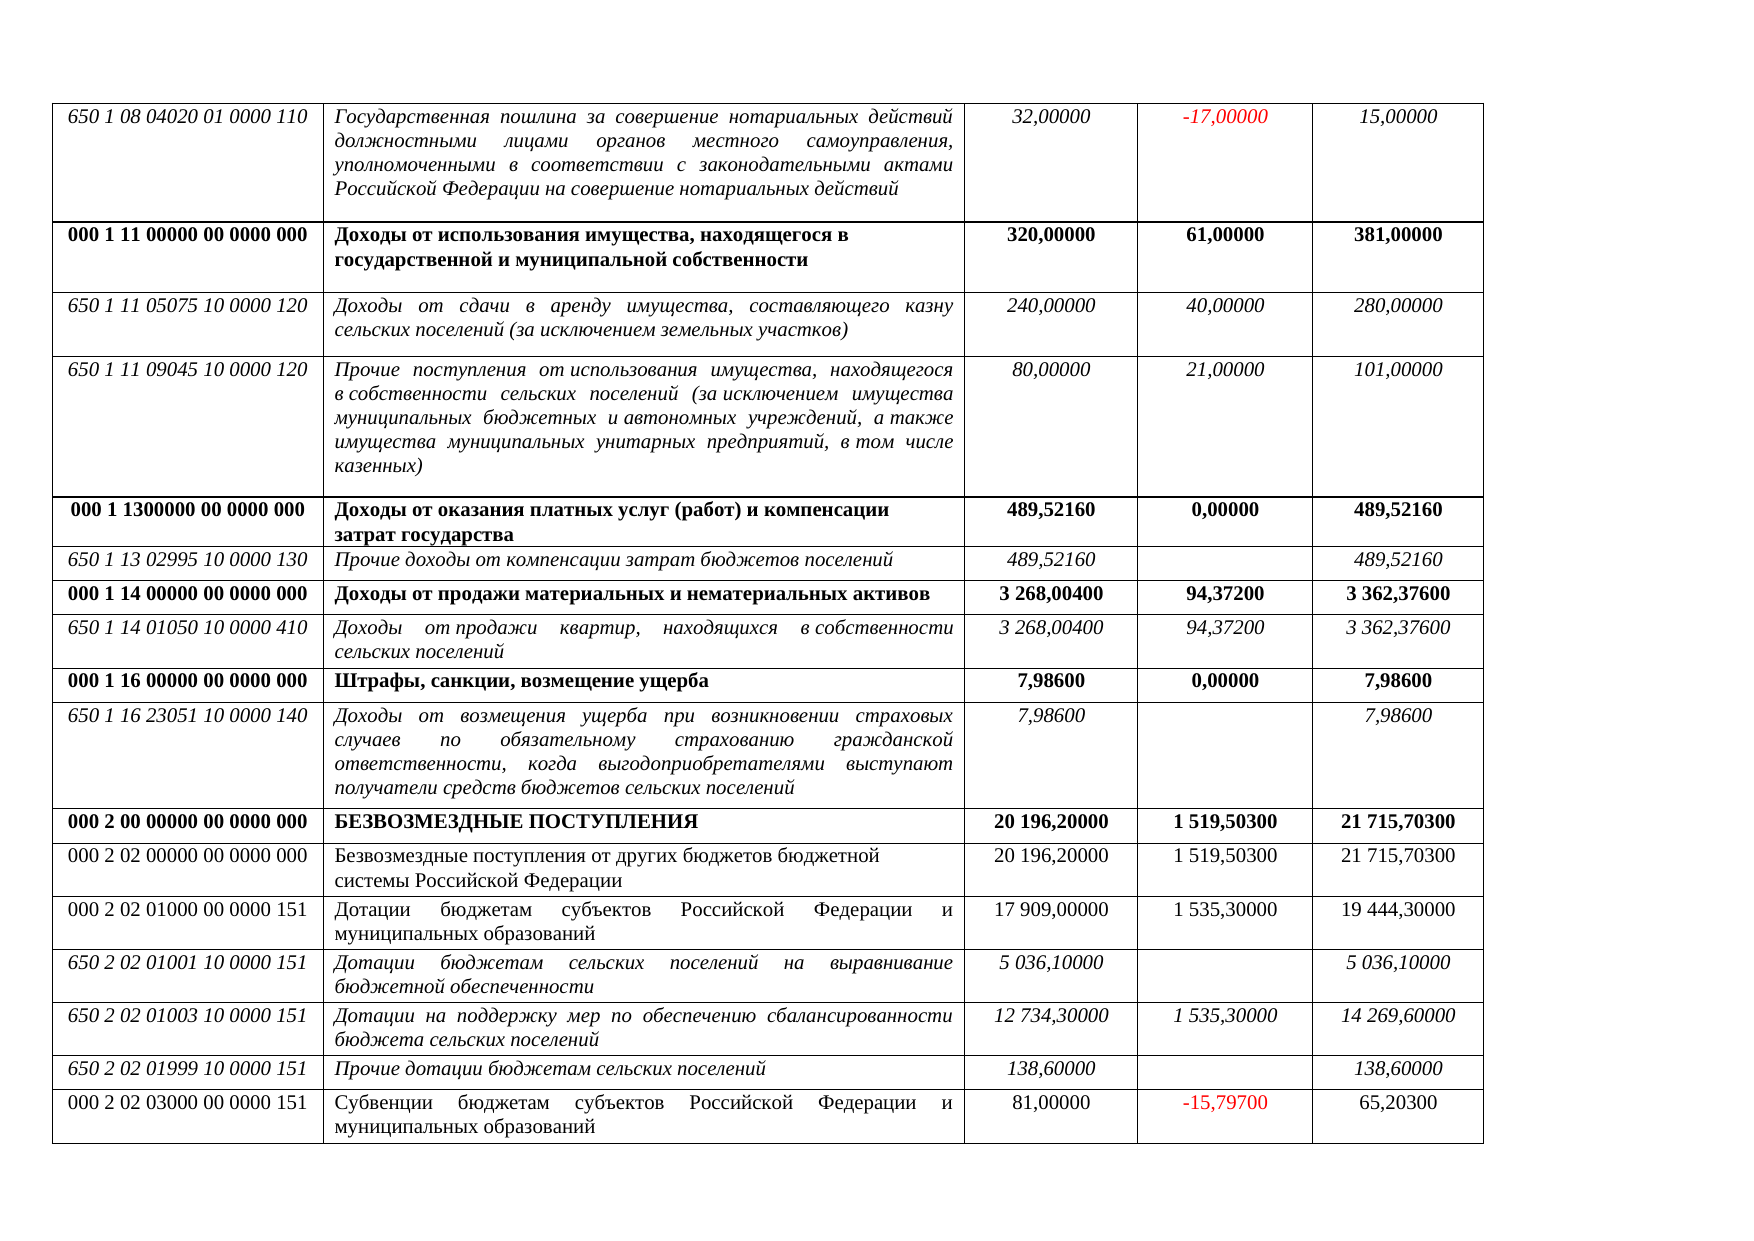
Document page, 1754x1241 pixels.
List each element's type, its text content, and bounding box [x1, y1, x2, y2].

table_cell 21 715,70300 [1313, 809, 1483, 842]
table_cell 138,60000 [1313, 1056, 1483, 1089]
table_cell 650 1 08 04020 01 0000 110 [53, 104, 323, 221]
table_cell 20 196,20000 [965, 809, 1137, 842]
table_cell Доходы от продажи материальных и нематериальных активов [324, 581, 964, 614]
table_cell 1 519,50300 [1138, 844, 1312, 896]
table_cell 17 909,00000 [965, 897, 1137, 949]
table_cell 94,37200 [1138, 615, 1312, 667]
table_cell Прочие доходы от компенсации затрат бюджетов поселений [324, 547, 964, 580]
table_cell 32,00000 [965, 104, 1137, 221]
table_cell 15,00000 [1313, 104, 1483, 221]
table_cell 000 2 02 01000 00 0000 151 [53, 897, 323, 949]
table_cell [1138, 547, 1312, 580]
table_cell 489,52160 [965, 547, 1137, 580]
table_cell 3 362,37600 [1313, 615, 1483, 667]
table_cell 7,98600 [965, 669, 1137, 702]
table_cell 138,60000 [965, 1056, 1137, 1089]
table_cell Дотации бюджетам сельских поселений на выравнивание бюджетной обеспеченности [324, 950, 964, 1002]
table_cell 14 269,60000 [1313, 1003, 1483, 1055]
table_cell 489,52160 [1313, 547, 1483, 580]
table_cell 5 036,10000 [965, 950, 1137, 1002]
table_cell 7,98600 [1313, 669, 1483, 702]
table_cell Государственная пошлина за совершение нотариальных действий должностными лицами органов местного самоуправления, уполномоченными в соответствии с законодательными актами Российской Федерации на совершение нотариальных действий [324, 104, 964, 221]
table_cell Доходы от использования имущества, находящегося в государственной и муниципальной собственности [324, 223, 964, 292]
table_cell 1 535,30000 [1138, 1003, 1312, 1055]
table_cell 81,00000 [965, 1090, 1137, 1142]
table_cell 0,00000 [1138, 669, 1312, 702]
table_cell 3 268,00400 [965, 581, 1137, 614]
table_cell 80,00000 [965, 357, 1137, 496]
table_cell 000 1 1300000 00 0000 000 [53, 498, 323, 546]
table_cell [1138, 703, 1312, 808]
table_cell 61,00000 [1138, 223, 1312, 292]
table_cell Дотации бюджетам субъектов Российской Федерации и муниципальных образований [324, 897, 964, 949]
table_cell 000 2 02 03000 00 0000 151 [53, 1090, 323, 1142]
table_cell 650 2 02 01999 10 0000 151 [53, 1056, 323, 1089]
table_cell 3 268,00400 [965, 615, 1137, 667]
table_cell Субвенции бюджетам субъектов Российской Федерации и муниципальных образований [324, 1090, 964, 1142]
table_cell Доходы от оказания платных услуг (работ) и компенсации затрат государства [324, 498, 964, 546]
table_cell 650 1 11 05075 10 0000 120 [53, 293, 323, 356]
table_cell 320,00000 [965, 223, 1137, 292]
table_cell БЕЗВОЗМЕЗДНЫЕ ПОСТУПЛЕНИЯ [324, 809, 964, 842]
table_cell Прочие поступления от использования имущества, находящегося в собственности сельских поселений (за исключением имущества муниципальных бюджетных и автономных учреждений, а также имущества муниципальных унитарных предприятий, в том числе казенных) [324, 357, 964, 496]
table_cell [1138, 1056, 1312, 1089]
table_cell 489,52160 [1313, 498, 1483, 546]
table_cell 000 1 11 00000 00 0000 000 [53, 223, 323, 292]
table_cell 1 535,30000 [1138, 897, 1312, 949]
table_cell 240,00000 [965, 293, 1137, 356]
table_cell 3 362,37600 [1313, 581, 1483, 614]
table_cell 101,00000 [1313, 357, 1483, 496]
table_cell 7,98600 [1313, 703, 1483, 808]
table_cell 0,00000 [1138, 498, 1312, 546]
table_cell Доходы от возмещения ущерба при возникновении страховых случаев по обязательному страхованию гражданской ответственности, когда выгодоприобретателями выступают получатели средств бюджетов сельских поселений [324, 703, 964, 808]
table_cell 000 1 16 00000 00 0000 000 [53, 669, 323, 702]
table_cell Дотации на поддержку мер по обеспечению сбалансированности бюджета сельских поселений [324, 1003, 964, 1055]
table_cell 12 734,30000 [965, 1003, 1137, 1055]
table_cell 280,00000 [1313, 293, 1483, 356]
table_cell 65,20300 [1313, 1090, 1483, 1142]
table_cell [1138, 950, 1312, 1002]
table_cell 381,00000 [1313, 223, 1483, 292]
table_cell -15,79700 [1138, 1090, 1312, 1142]
table_cell Безвозмездные поступления от других бюджетов бюджетной системы Российской Федерации [324, 844, 964, 896]
table_cell 19 444,30000 [1313, 897, 1483, 949]
table_cell 000 2 00 00000 00 0000 000 [53, 809, 323, 842]
table_cell Доходы от продажи квартир, находящихся в собственности сельских поселений [324, 615, 964, 667]
table_cell 1 519,50300 [1138, 809, 1312, 842]
table_cell 650 1 13 02995 10 0000 130 [53, 547, 323, 580]
table_cell Доходы от сдачи в аренду имущества, составляющего казну сельских поселений (за исключением земельных участков) [324, 293, 964, 356]
table_cell 000 1 14 00000 00 0000 000 [53, 581, 323, 614]
table_cell 5 036,10000 [1313, 950, 1483, 1002]
table_cell 7,98600 [965, 703, 1137, 808]
table_cell 40,00000 [1138, 293, 1312, 356]
table_cell 94,37200 [1138, 581, 1312, 614]
table_cell 20 196,20000 [965, 844, 1137, 896]
table_cell 000 2 02 00000 00 0000 000 [53, 844, 323, 896]
table_cell 650 2 02 01003 10 0000 151 [53, 1003, 323, 1055]
table_cell -17,00000 [1138, 104, 1312, 221]
table_cell 21 715,70300 [1313, 844, 1483, 896]
table_cell 650 1 11 09045 10 0000 120 [53, 357, 323, 496]
table_cell 489,52160 [965, 498, 1137, 546]
table_cell 650 1 14 01050 10 0000 410 [53, 615, 323, 667]
table_cell 21,00000 [1138, 357, 1312, 496]
table_cell Штрафы, санкции, возмещение ущерба [324, 669, 964, 702]
table_cell 650 2 02 01001 10 0000 151 [53, 950, 323, 1002]
table_cell 650 1 16 23051 10 0000 140 [53, 703, 323, 808]
table_cell Прочие дотации бюджетам сельских поселений [324, 1056, 964, 1089]
